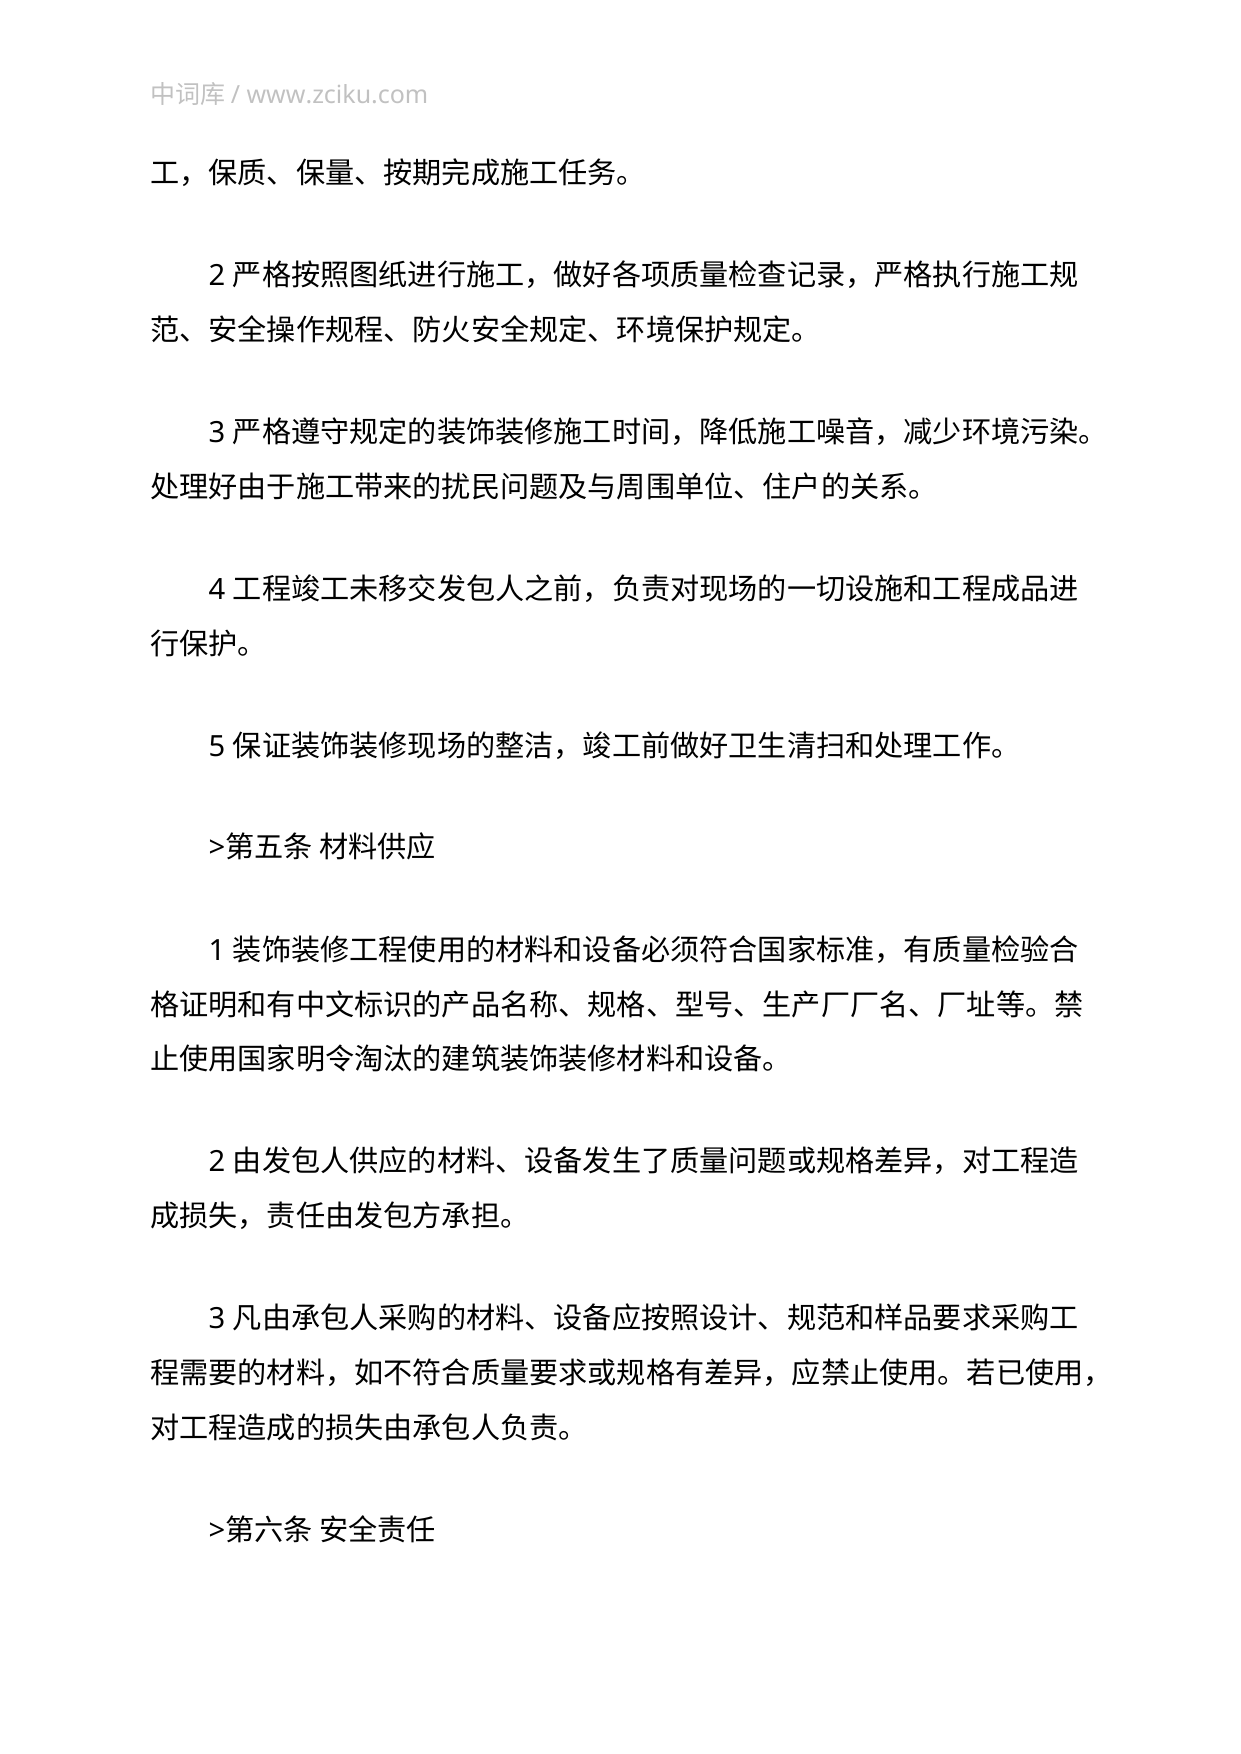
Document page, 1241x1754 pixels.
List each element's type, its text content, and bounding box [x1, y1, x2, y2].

text 3 凡由承包人采购的材料、设备应按照设计、规范和样品要求采购工程需要的材料，如不符合质量要求或规格有差异，应禁止使用。若已使用，对工程造成的损失由承包人负责。 [150, 1294, 1090, 1447]
text 1 装饰装修工程使用的材料和设备必须符合国家标准，有质量检验合格证明和有中文标识的产品名称、规格、型号、生产厂厂名、厂址等。禁止使用国家明令淘汰的建筑装饰装修材料和设备。 [150, 926, 1090, 1078]
text >第六条 安全责任 [150, 1506, 1090, 1548]
text 5 保证装饰装修现场的整洁，竣工前做好卫生清扫和处理工作。 [150, 722, 1090, 764]
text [150, 150, 1090, 192]
text 4 工程竣工未移交发包人之前，负责对现场的一切设施和工程成品进行保护。 [150, 565, 1090, 663]
text >第五条 材料供应 [150, 824, 1090, 866]
text 2 严格按照图纸进行施工，做好各项质量检查记录，严格执行施工规范、安全操作规程、防火安全规定、环境保护规定。 [150, 252, 1090, 349]
text 2 由发包人供应的材料、设备发生了质量问题或规格差异，对工程造成损失，责任由发包方承担。 [150, 1138, 1090, 1235]
text 3 严格遵守规定的装饰装修施工时间，降低施工噪音，减少环境污染。处理好由于施工带来的扰民问题及与周围单位、住户的关系。 [150, 408, 1090, 506]
